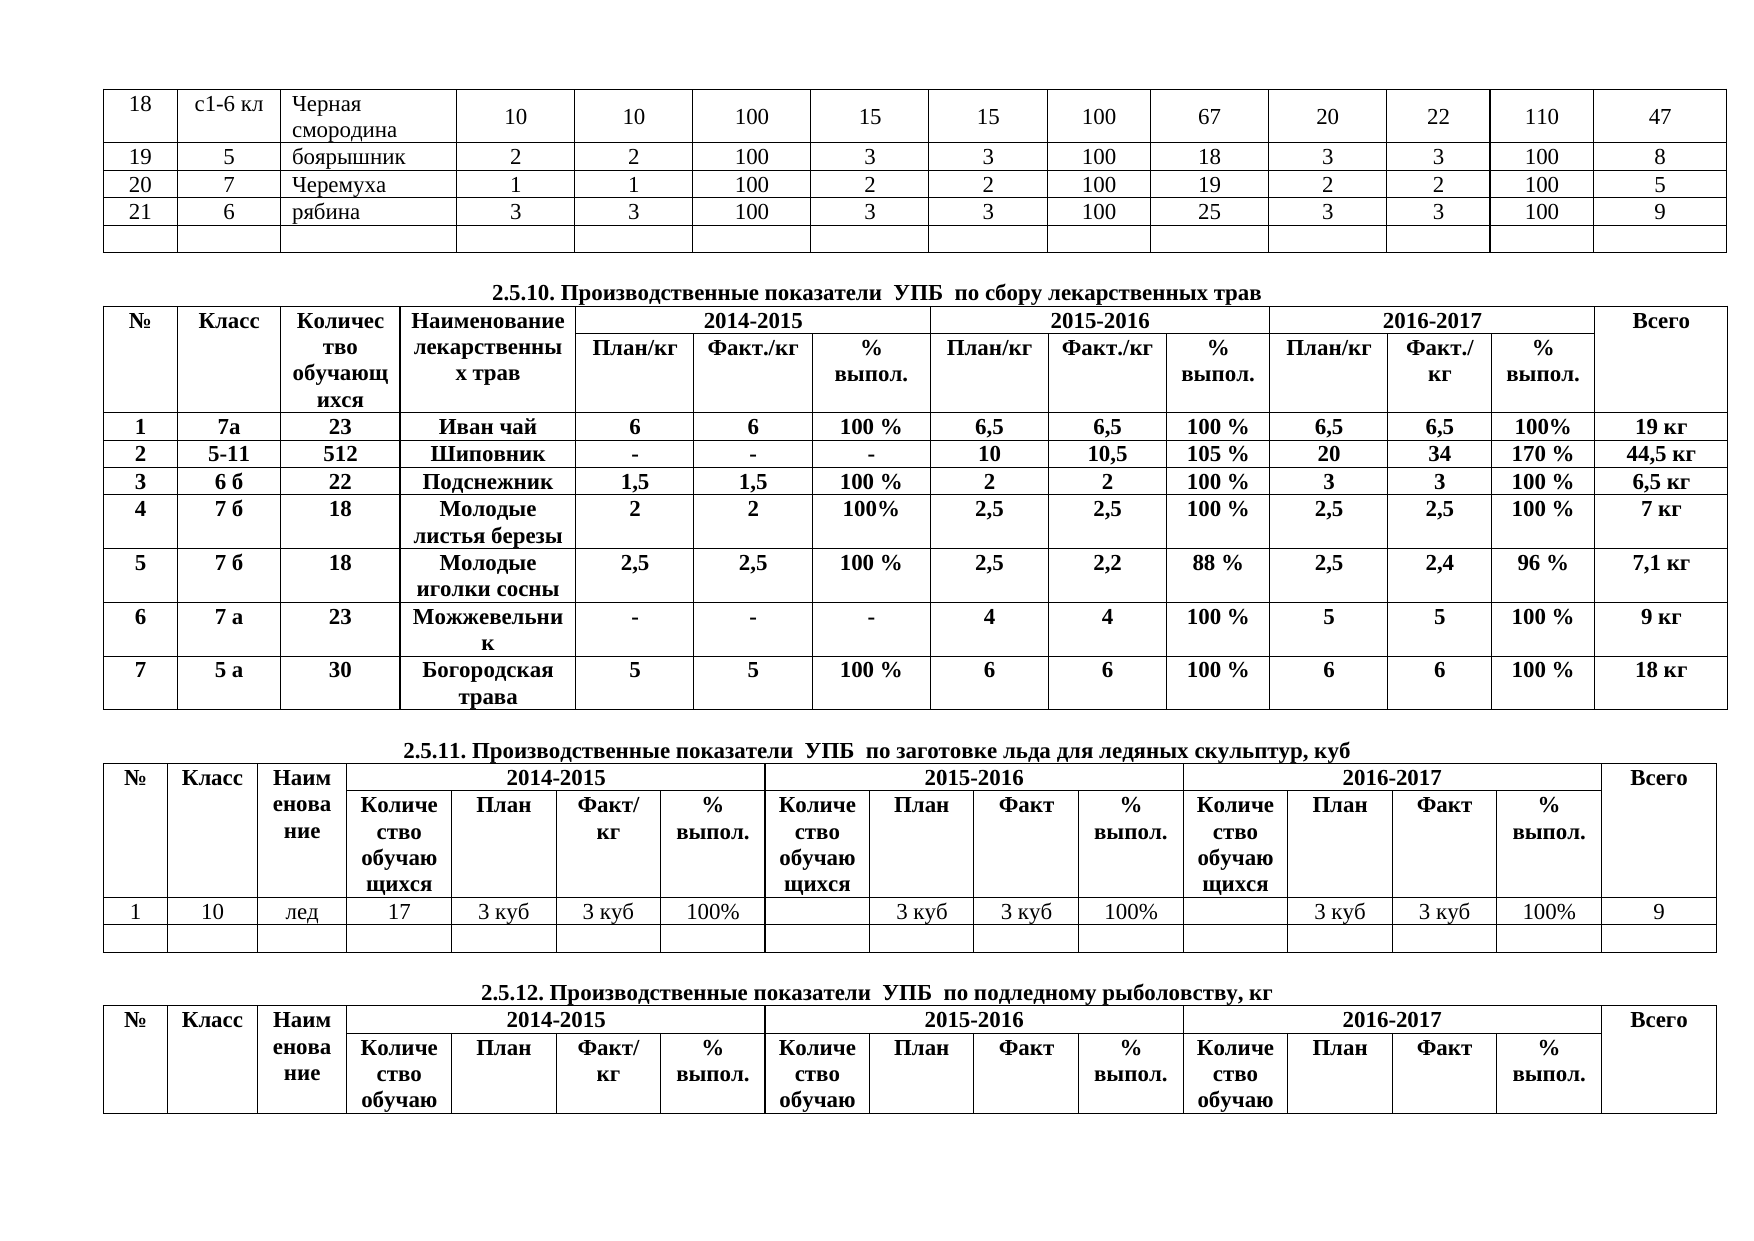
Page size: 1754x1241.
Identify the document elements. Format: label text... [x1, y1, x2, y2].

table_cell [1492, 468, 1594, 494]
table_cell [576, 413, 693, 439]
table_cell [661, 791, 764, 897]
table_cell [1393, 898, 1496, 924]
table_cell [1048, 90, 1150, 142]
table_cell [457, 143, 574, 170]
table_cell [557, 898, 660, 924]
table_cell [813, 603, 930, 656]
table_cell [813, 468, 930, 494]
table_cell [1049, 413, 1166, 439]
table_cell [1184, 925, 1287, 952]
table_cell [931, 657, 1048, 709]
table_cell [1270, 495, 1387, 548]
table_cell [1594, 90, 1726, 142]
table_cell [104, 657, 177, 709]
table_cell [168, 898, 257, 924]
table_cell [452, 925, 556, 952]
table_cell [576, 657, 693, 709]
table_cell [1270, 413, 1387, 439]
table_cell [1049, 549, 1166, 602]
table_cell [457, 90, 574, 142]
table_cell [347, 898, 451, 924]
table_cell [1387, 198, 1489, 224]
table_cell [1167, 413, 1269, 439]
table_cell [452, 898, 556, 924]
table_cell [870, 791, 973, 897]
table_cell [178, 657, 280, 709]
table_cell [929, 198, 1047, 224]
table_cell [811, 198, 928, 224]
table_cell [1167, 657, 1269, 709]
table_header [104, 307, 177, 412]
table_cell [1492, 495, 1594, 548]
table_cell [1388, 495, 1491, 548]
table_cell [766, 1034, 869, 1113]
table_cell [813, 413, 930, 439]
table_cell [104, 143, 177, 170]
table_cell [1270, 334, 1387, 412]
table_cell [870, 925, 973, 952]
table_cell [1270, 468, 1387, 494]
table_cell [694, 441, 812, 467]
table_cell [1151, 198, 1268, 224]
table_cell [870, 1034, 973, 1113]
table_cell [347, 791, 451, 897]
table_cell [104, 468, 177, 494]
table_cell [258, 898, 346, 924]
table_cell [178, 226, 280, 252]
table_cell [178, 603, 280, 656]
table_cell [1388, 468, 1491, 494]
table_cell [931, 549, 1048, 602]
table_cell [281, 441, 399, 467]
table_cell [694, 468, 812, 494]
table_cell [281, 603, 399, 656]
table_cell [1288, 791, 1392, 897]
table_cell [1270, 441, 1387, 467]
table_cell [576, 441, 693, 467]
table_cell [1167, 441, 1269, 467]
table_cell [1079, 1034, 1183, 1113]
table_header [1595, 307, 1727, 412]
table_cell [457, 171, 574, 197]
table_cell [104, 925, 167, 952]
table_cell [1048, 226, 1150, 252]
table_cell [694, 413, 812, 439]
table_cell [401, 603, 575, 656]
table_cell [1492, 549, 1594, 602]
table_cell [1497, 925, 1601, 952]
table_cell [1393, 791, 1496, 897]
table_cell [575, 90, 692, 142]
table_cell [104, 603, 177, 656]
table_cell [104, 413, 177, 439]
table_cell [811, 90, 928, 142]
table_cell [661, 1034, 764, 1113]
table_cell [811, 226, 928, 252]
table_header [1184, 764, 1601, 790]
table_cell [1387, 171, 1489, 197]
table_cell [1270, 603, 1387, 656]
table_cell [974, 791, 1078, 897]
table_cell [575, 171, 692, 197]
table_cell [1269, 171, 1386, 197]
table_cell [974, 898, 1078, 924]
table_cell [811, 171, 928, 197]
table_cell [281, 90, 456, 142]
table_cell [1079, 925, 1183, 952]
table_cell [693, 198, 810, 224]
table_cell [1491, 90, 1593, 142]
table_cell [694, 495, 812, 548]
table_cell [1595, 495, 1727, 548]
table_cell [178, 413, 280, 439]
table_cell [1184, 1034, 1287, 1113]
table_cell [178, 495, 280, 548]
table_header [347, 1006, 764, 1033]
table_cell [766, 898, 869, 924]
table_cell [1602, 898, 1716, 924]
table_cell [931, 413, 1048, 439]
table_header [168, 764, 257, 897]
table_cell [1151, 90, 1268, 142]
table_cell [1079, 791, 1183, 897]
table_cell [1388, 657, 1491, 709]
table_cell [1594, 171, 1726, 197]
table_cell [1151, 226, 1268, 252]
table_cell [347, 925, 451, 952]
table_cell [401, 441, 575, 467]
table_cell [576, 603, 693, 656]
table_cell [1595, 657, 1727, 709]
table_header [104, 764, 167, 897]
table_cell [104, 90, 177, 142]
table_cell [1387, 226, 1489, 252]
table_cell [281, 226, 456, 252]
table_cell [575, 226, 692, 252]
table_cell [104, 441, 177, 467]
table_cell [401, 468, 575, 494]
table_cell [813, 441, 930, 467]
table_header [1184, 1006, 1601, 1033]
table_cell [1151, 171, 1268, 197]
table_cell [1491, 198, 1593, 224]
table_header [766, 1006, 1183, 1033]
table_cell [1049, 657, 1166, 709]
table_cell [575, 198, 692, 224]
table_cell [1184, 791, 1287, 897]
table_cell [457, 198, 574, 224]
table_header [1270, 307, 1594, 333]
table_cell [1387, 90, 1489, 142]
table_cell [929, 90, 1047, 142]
text 2.5.10. Производственные показатели УПБ по сбору лекарственных трав [118, 279, 1636, 306]
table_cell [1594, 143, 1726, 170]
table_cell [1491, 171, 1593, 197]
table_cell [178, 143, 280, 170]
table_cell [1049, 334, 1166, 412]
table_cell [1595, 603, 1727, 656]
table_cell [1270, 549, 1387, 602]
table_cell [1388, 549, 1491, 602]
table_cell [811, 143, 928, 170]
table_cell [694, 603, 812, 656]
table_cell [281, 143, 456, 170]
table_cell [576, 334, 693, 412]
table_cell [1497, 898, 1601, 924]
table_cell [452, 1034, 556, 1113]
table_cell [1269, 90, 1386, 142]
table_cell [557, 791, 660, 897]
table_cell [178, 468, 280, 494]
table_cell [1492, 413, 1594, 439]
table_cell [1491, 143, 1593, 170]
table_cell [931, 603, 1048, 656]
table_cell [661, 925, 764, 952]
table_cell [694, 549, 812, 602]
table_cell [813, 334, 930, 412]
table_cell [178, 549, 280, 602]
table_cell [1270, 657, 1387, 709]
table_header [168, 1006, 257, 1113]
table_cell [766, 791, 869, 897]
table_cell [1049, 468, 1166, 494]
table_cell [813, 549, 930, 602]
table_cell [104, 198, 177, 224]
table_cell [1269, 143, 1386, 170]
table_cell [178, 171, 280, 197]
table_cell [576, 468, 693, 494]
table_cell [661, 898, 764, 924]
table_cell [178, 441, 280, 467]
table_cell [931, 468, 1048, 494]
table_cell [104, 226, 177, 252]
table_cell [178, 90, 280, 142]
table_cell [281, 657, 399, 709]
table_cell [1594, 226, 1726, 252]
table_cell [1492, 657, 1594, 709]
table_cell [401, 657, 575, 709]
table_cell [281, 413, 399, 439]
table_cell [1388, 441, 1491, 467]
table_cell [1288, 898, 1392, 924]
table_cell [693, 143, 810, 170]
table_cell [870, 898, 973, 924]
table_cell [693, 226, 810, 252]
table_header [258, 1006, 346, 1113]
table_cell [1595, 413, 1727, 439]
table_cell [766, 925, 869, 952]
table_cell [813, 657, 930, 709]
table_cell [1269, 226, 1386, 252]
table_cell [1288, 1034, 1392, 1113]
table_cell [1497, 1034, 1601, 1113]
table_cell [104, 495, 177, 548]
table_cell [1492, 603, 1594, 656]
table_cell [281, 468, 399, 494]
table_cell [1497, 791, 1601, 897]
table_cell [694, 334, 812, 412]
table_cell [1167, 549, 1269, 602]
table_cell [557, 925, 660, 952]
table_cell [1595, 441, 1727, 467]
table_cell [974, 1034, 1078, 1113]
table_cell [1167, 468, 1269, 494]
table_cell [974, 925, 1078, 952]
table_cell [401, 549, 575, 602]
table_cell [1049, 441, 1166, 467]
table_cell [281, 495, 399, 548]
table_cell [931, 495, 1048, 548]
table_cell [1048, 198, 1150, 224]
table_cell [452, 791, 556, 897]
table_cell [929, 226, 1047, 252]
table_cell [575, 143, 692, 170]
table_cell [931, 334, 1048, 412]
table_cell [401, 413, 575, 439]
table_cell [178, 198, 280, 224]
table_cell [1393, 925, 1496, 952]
text 2.5.12. Производственные показатели УПБ по подледному рыболовству, кг [118, 979, 1636, 1005]
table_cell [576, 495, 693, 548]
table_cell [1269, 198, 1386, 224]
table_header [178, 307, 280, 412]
text 2.5.11. Производственные показатели УПБ по заготовке льда для ледяных скульптур, куб [118, 737, 1636, 763]
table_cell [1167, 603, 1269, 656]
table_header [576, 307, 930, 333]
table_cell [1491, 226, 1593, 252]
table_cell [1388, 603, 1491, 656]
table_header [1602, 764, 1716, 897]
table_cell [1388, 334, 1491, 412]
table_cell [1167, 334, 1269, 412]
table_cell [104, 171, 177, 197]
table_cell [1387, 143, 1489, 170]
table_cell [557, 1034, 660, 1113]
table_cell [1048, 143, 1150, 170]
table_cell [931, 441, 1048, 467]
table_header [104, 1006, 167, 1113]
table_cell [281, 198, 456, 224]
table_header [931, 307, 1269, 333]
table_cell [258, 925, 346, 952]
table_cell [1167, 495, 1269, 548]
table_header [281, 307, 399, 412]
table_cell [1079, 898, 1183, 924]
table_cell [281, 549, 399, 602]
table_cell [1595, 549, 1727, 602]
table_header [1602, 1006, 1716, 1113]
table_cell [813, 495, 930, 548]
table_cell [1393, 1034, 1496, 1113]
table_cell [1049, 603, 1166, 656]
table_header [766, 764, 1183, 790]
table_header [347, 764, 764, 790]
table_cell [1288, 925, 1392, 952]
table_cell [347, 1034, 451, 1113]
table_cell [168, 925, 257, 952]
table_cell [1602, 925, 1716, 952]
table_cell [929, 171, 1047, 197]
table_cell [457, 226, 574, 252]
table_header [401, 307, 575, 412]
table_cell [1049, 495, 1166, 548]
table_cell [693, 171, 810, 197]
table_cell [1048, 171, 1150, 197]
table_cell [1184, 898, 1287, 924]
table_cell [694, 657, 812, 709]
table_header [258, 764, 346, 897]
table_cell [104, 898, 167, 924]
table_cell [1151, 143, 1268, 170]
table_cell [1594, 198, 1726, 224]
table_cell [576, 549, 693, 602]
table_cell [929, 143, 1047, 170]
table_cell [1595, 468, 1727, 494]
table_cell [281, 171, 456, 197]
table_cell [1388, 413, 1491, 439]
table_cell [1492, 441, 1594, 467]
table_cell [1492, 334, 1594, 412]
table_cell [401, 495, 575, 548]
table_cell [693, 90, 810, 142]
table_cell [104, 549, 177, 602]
